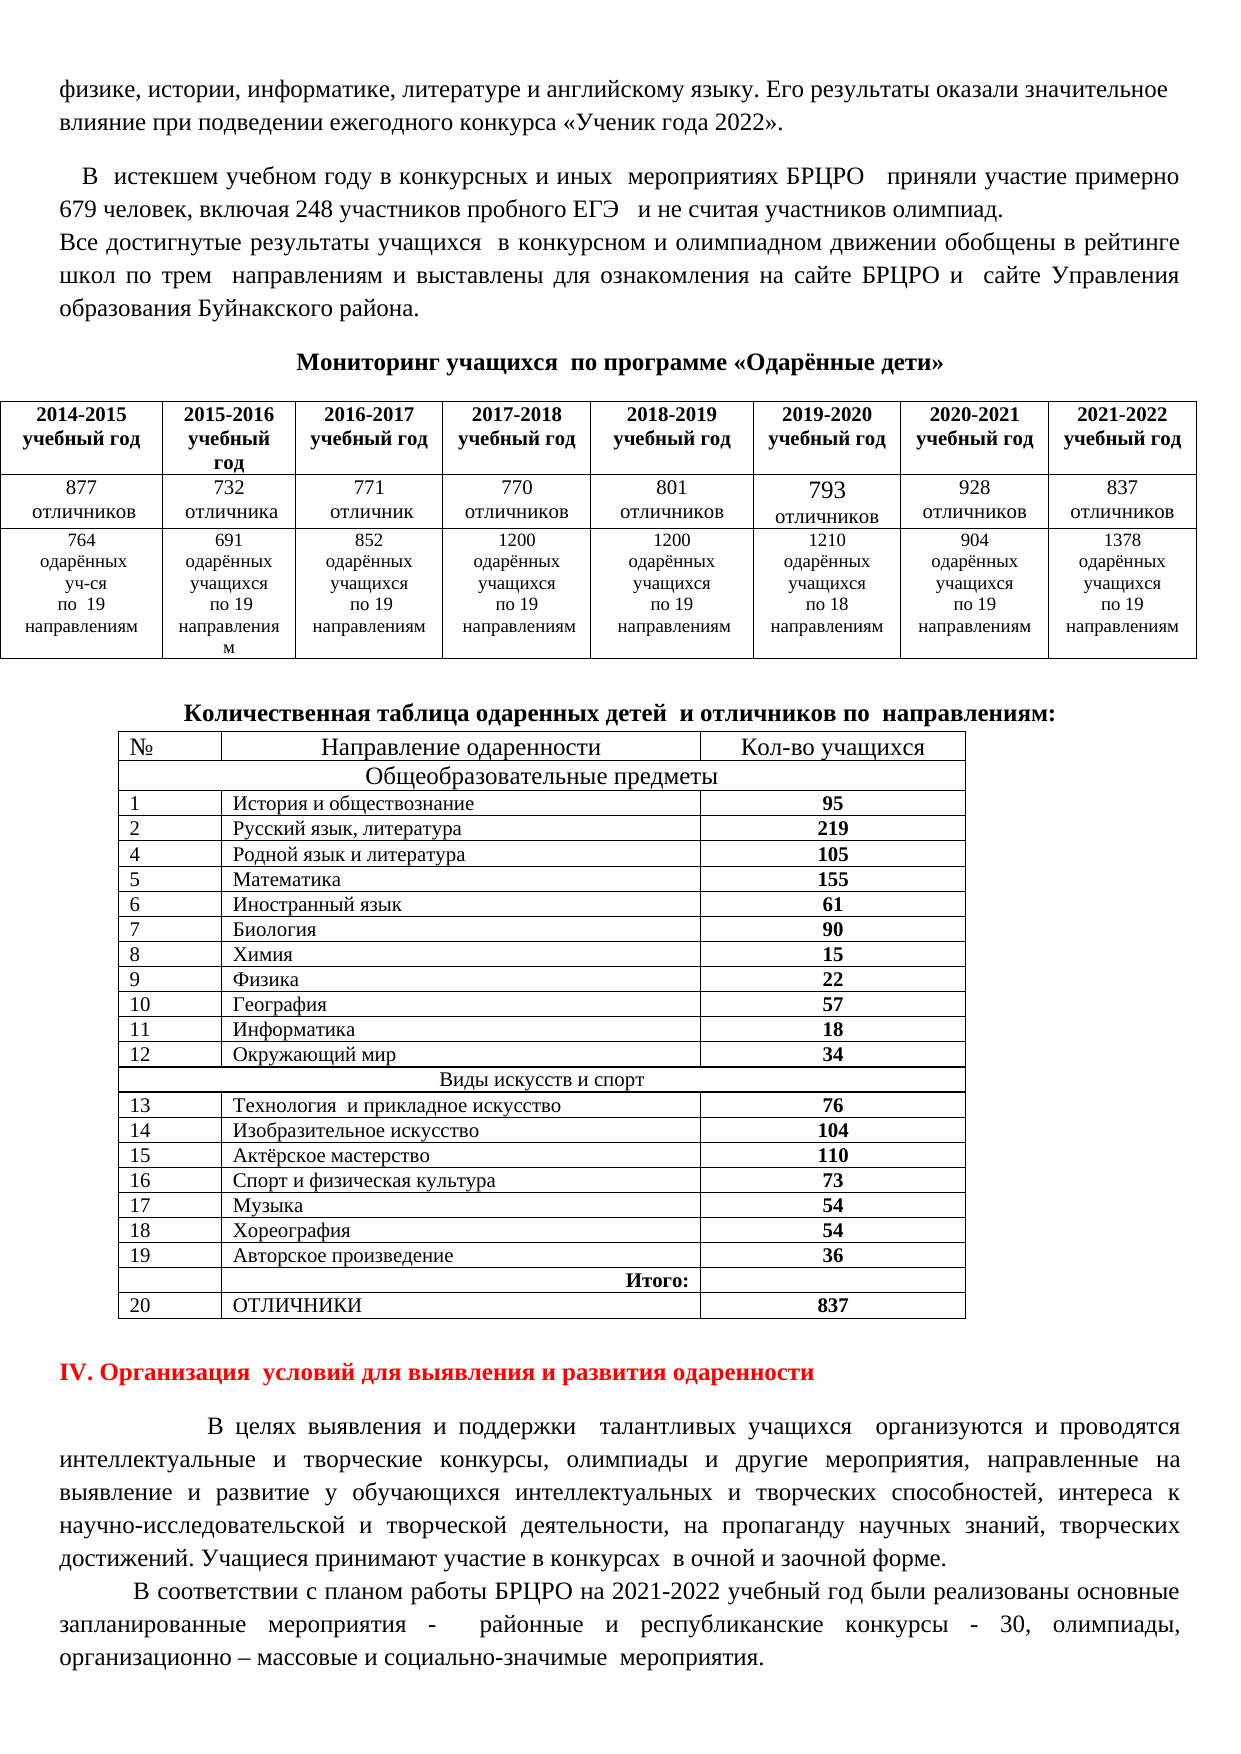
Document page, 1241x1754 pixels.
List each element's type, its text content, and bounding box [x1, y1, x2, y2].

table_cell 90 [701, 917, 965, 941]
table_cell Итого: [222, 1268, 700, 1292]
text В истекшем учебном году в конкурсных и иных мероприятиях БРЦРО приняли участие примерно 679 человек, включая 248 участников пробного ЕГЭ и не считая участников олимпиад. [59, 161, 1181, 222]
table_header № [119, 732, 221, 760]
table_header 2016-2017 учебный год [296, 402, 442, 474]
table_cell 95 [701, 791, 965, 815]
table_cell 17 [119, 1193, 221, 1217]
table_cell 15 [119, 1143, 221, 1167]
table_cell 10 [119, 992, 221, 1016]
table_cell 19 [119, 1243, 221, 1267]
table_cell 691 одарённых учащихся по 19 направлениям [163, 529, 295, 658]
table_cell 36 [701, 1243, 965, 1267]
table_cell Авторское произведение [222, 1243, 700, 1267]
table_cell 4 [119, 841, 221, 866]
table_cell 61 [701, 892, 965, 916]
table_cell 110 [701, 1143, 965, 1167]
table_cell Окружающий мир [222, 1042, 700, 1066]
table_cell Иностранный язык [222, 892, 700, 916]
table_cell 54 [701, 1218, 965, 1242]
table_cell 12 [119, 1042, 221, 1066]
table_cell 7 [119, 917, 221, 941]
table_cell Хореография [222, 1218, 700, 1242]
text Все достигнутые результаты учащихся в конкурсном и олимпиадном движении обобщены в рейтинге школ по трем направлениям и выставлены для ознакомления на сайте БРЦРО и сайте Управления образования Буйнакского района. [59, 227, 1181, 322]
table_cell 5 [119, 867, 221, 891]
table_header 2018-2019 учебный год [591, 402, 753, 474]
table_cell 1 [119, 791, 221, 815]
table_cell 57 [701, 992, 965, 1016]
table_cell Биология [222, 917, 700, 941]
table_cell [119, 1268, 221, 1292]
text В целях выявления и поддержки талантливых учащихся организуются и проводятся интеллектуальные и творческие конкурсы, олимпиады и другие мероприятия, направленные на выявление и развитие у обучающихся интеллектуальных и творческих способностей, интереса к научно-исследовательской и творческой деятельности, на пропаганду научных знаний, творческих достижений. Учащиеся принимают участие в конкурсах в очной и заочной форме. [59, 1411, 1181, 1572]
table_cell География [222, 992, 700, 1016]
table_cell 8 [119, 942, 221, 966]
table_cell 928 отличников [901, 475, 1048, 528]
table_cell Математика [222, 867, 700, 891]
table_cell Общеобразовательные предметы [119, 761, 965, 790]
table_cell 837 [701, 1293, 965, 1317]
table_header 2017-2018 учебный год [443, 402, 590, 474]
table_cell 11 [119, 1017, 221, 1041]
table_cell 76 [701, 1093, 965, 1117]
table_cell Актёрское мастерство [222, 1143, 700, 1167]
table_header 2020-2021 учебный год [901, 402, 1048, 474]
table_cell 2 [119, 816, 221, 840]
table_cell 105 [701, 841, 965, 866]
table_cell История и обществознание [222, 791, 700, 815]
table_cell 104 [701, 1118, 965, 1142]
table_cell Химия [222, 942, 700, 966]
text Количественная таблица одаренных детей и отличников по направлениям: [59, 698, 1181, 726]
table_cell 770 отличников [443, 475, 590, 528]
table_cell 877 отличников [1, 475, 162, 528]
table_header 2015-2016 учебный год [163, 402, 295, 474]
table_cell Изобразительное искусство [222, 1118, 700, 1142]
table_cell Технология и прикладное искусство [222, 1093, 700, 1117]
table_cell Родной язык и литература [222, 841, 700, 866]
table_cell 852 одарённых учащихся по 19 направлениям [296, 529, 442, 658]
table_cell [701, 1268, 965, 1292]
table_cell 54 [701, 1193, 965, 1217]
table_cell 771 отличник [296, 475, 442, 528]
table_header 2019-2020 учебный год [754, 402, 900, 474]
table_cell 34 [701, 1042, 965, 1066]
table_cell 732 отличника [163, 475, 295, 528]
table_cell 764 одарённых уч-ся по 19 направлениям [1, 529, 162, 658]
table_cell 155 [701, 867, 965, 891]
table_cell 14 [119, 1118, 221, 1142]
table_cell 22 [701, 967, 965, 991]
table_cell Спорт и физическая культура [222, 1168, 700, 1192]
table_header 2014-2015 учебный год [1, 402, 162, 474]
table_cell 1378 одарённых учащихся по 19 направлениям [1049, 529, 1196, 658]
table_cell ОТЛИЧНИКИ [222, 1293, 700, 1317]
table_cell 793 отличников [754, 475, 900, 528]
table_cell 13 [119, 1093, 221, 1117]
table_cell Виды искусств и спорт [119, 1068, 965, 1091]
table_cell Информатика [222, 1017, 700, 1041]
table_cell Физика [222, 967, 700, 991]
table_header Кол-во учащихся [701, 732, 965, 760]
table_cell 1210 одарённых учащихся по 18 направлениям [754, 529, 900, 658]
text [59, 74, 1181, 136]
table_cell 9 [119, 967, 221, 991]
table_cell Музыка [222, 1193, 700, 1217]
table_cell 20 [119, 1293, 221, 1317]
table_cell 18 [119, 1218, 221, 1242]
table_cell 1200 одарённых учащихся по 19 направлениям [591, 529, 753, 658]
table_cell 73 [701, 1168, 965, 1192]
table_cell 837 отличников [1049, 475, 1196, 528]
table_cell 1200 одарённых учащихся по 19 направлениям [443, 529, 590, 658]
table_cell 18 [701, 1017, 965, 1041]
text В соответствии с планом работы БРЦРО на 2021-2022 учебный год были реализованы основные запланированные мероприятия - районные и республиканские конкурсы - 30, олимпиады, организационно – массовые и социально-значимые мероприятия. [59, 1576, 1181, 1671]
table_cell 16 [119, 1168, 221, 1192]
table_cell 904 одарённых учащихся по 19 направлениям [901, 529, 1048, 658]
table_cell 219 [701, 816, 965, 840]
table_header 2021-2022 учебный год [1049, 402, 1196, 474]
text Мониторинг учащихся по программе «Одарённые дети» [29, 347, 1181, 375]
table_cell 15 [701, 942, 965, 966]
table_cell Русский язык, литература [222, 816, 700, 840]
table_cell 6 [119, 892, 221, 916]
text IV. Организация условий для выявления и развития одаренности [59, 1357, 1181, 1386]
table_cell 801 отличников [591, 475, 753, 528]
table_header Направление одаренности [222, 732, 700, 760]
